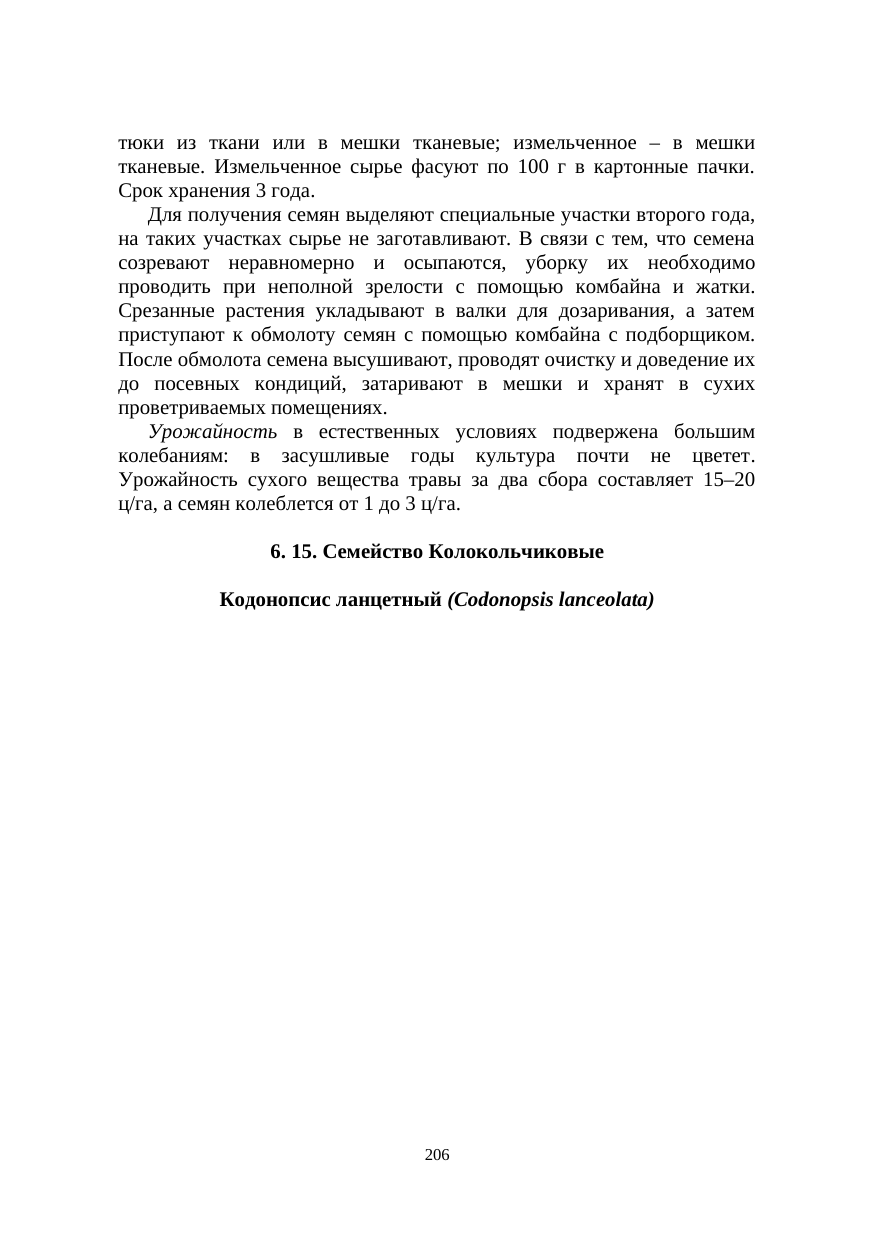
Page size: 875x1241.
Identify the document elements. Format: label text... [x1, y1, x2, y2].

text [118, 130, 756, 202]
text Для получения семян выделяют специальные участки второго года, на таких участках сырье не заготавливают. В связи с тем, что семена созревают неравномерно и осыпаются, уборку их необходимо проводить при неполной зрелости с помощью комбайна и жатки. Срезанные растения укладывают в валки для дозаривания, а затем приступают к обмолоту семян с помощью комбайна с подборщиком. После обмолота семена высушивают, проводят очистку и доведение их до посевных кондиций, затаривают в мешки и хранят в сухих проветриваемых помещениях. [118, 202, 756, 419]
text Кодонопсис ланцетный (Codonopsis lanceolata) [118, 587, 756, 611]
text Урожайность в естественных условиях подвержена большим колебаниям: в засушливые годы культура почти не цветет. Урожайность сухого вещества травы за два сбора составляет 15–20 ц/га, а семян колеблется от 1 до 3 ц/га. [118, 419, 756, 515]
text 6. 15. Семейство Колокольчиковые [118, 539, 756, 563]
